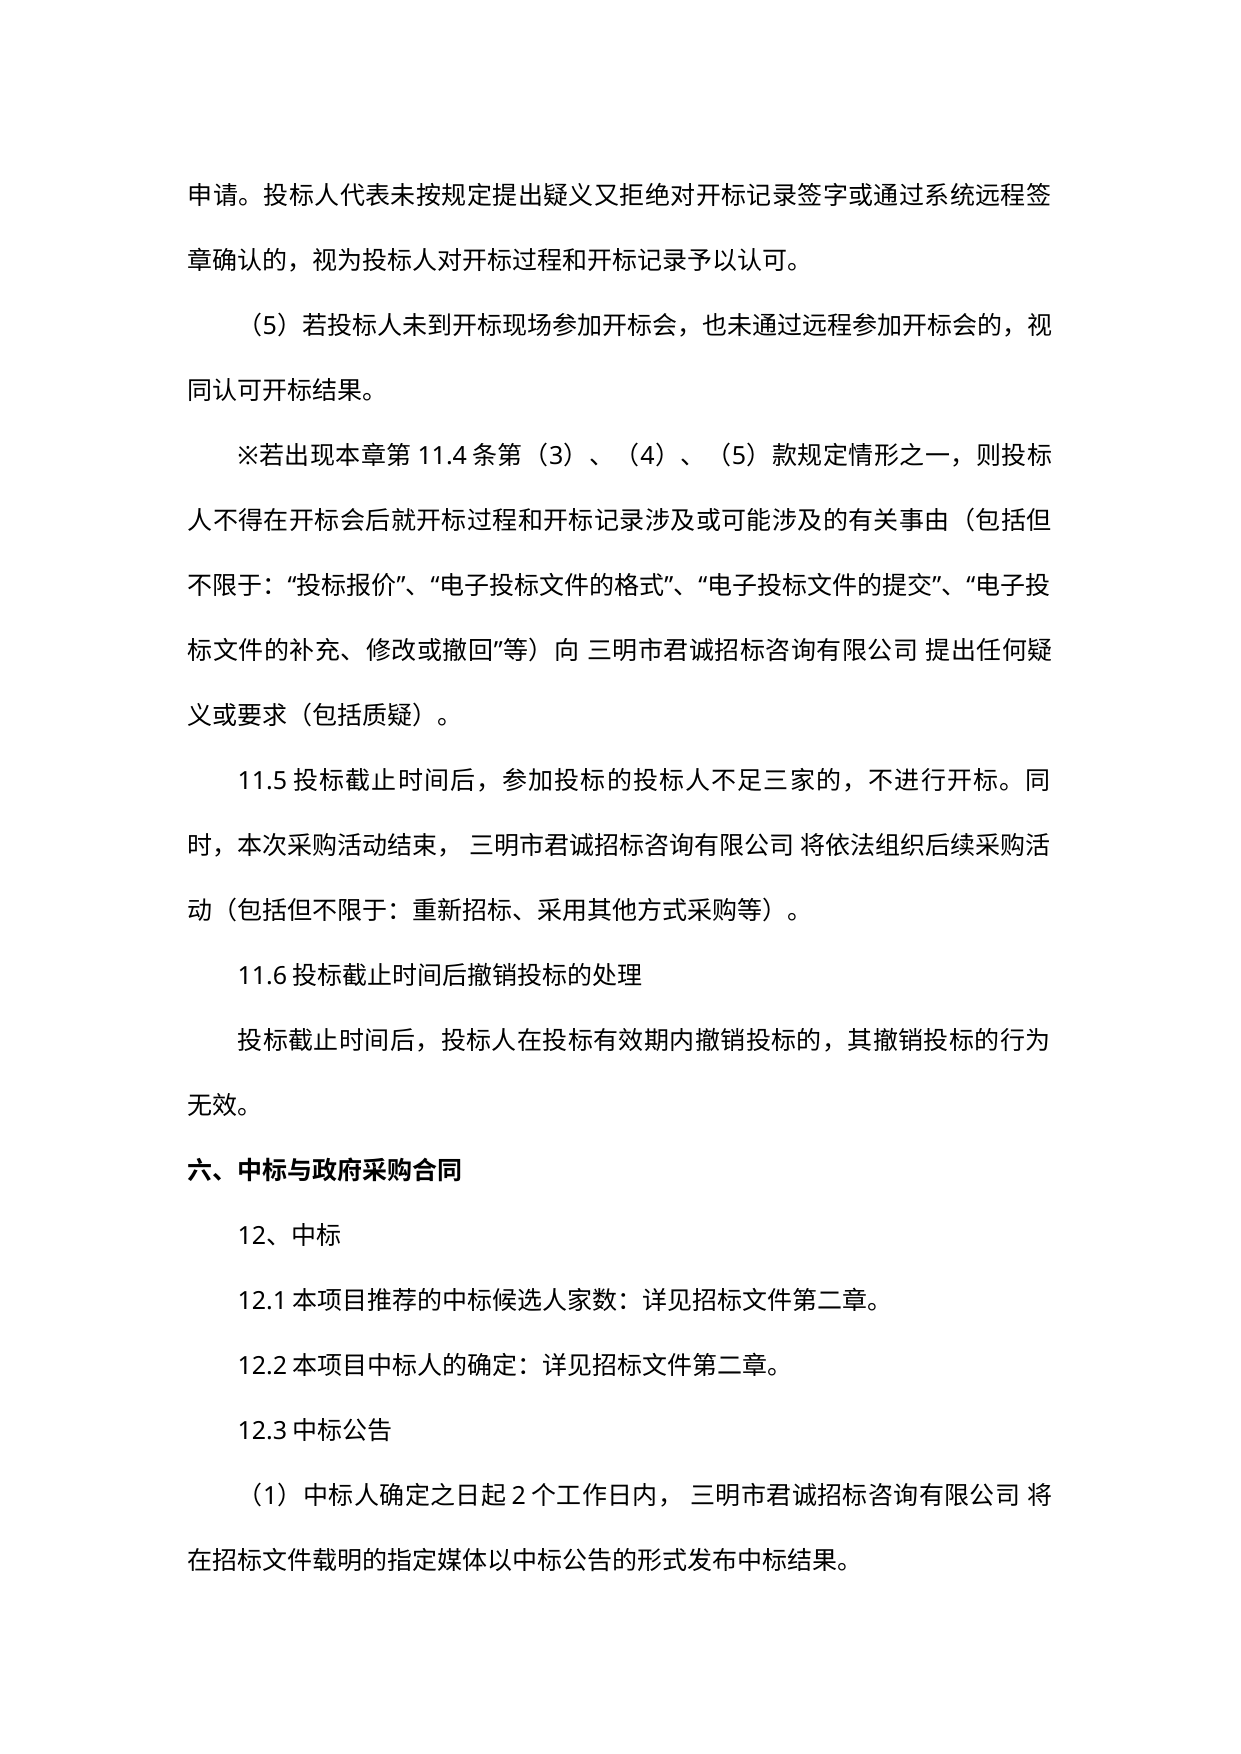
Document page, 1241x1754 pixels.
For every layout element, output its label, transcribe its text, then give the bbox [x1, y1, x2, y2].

text ※若出现本章第11.4条第（3）、（4）、（5）款规定情形之一，则投标人不得在开标会后就开标过程和开标记录涉及或可能涉及的有关事由（包括但不限于：“投标报价”、“电子投标文件的格式”、“电子投标文件的提交”、“电子投标文件的补充、修改或撤回”等）向 三明市君诚招标咨询有限公司 提出任何疑义或要求（包括质疑）。 [187, 422, 1053, 747]
text 12.1本项目推荐的中标候选人家数：详见招标文件第二章。 [187, 1267, 1053, 1332]
text 11.6投标截止时间后撤销投标的处理 [187, 942, 1053, 1007]
text （5）若投标人未到开标现场参加开标会，也未通过远程参加开标会的，视同认可开标结果。 [187, 292, 1053, 422]
text 11.5投标截止时间后，参加投标的投标人不足三家的，不进行开标。同时，本次采购活动结束， 三明市君诚招标咨询有限公司 将依法组织后续采购活动（包括但不限于：重新招标、采用其他方式采购等）。 [187, 747, 1053, 942]
text 12.2本项目中标人的确定：详见招标文件第二章。 [187, 1332, 1053, 1397]
text 投标截止时间后，投标人在投标有效期内撤销投标的，其撤销投标的行为无效。 [187, 1007, 1053, 1137]
text 12、中标 [187, 1202, 1053, 1267]
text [187, 162, 1053, 292]
text 12.3中标公告 [187, 1397, 1053, 1462]
text 六、中标与政府采购合同 [187, 1137, 1053, 1202]
text （1）中标人确定之日起2个工作日内， 三明市君诚招标咨询有限公司 将在招标文件载明的指定媒体以中标公告的形式发布中标结果。 [187, 1462, 1053, 1592]
